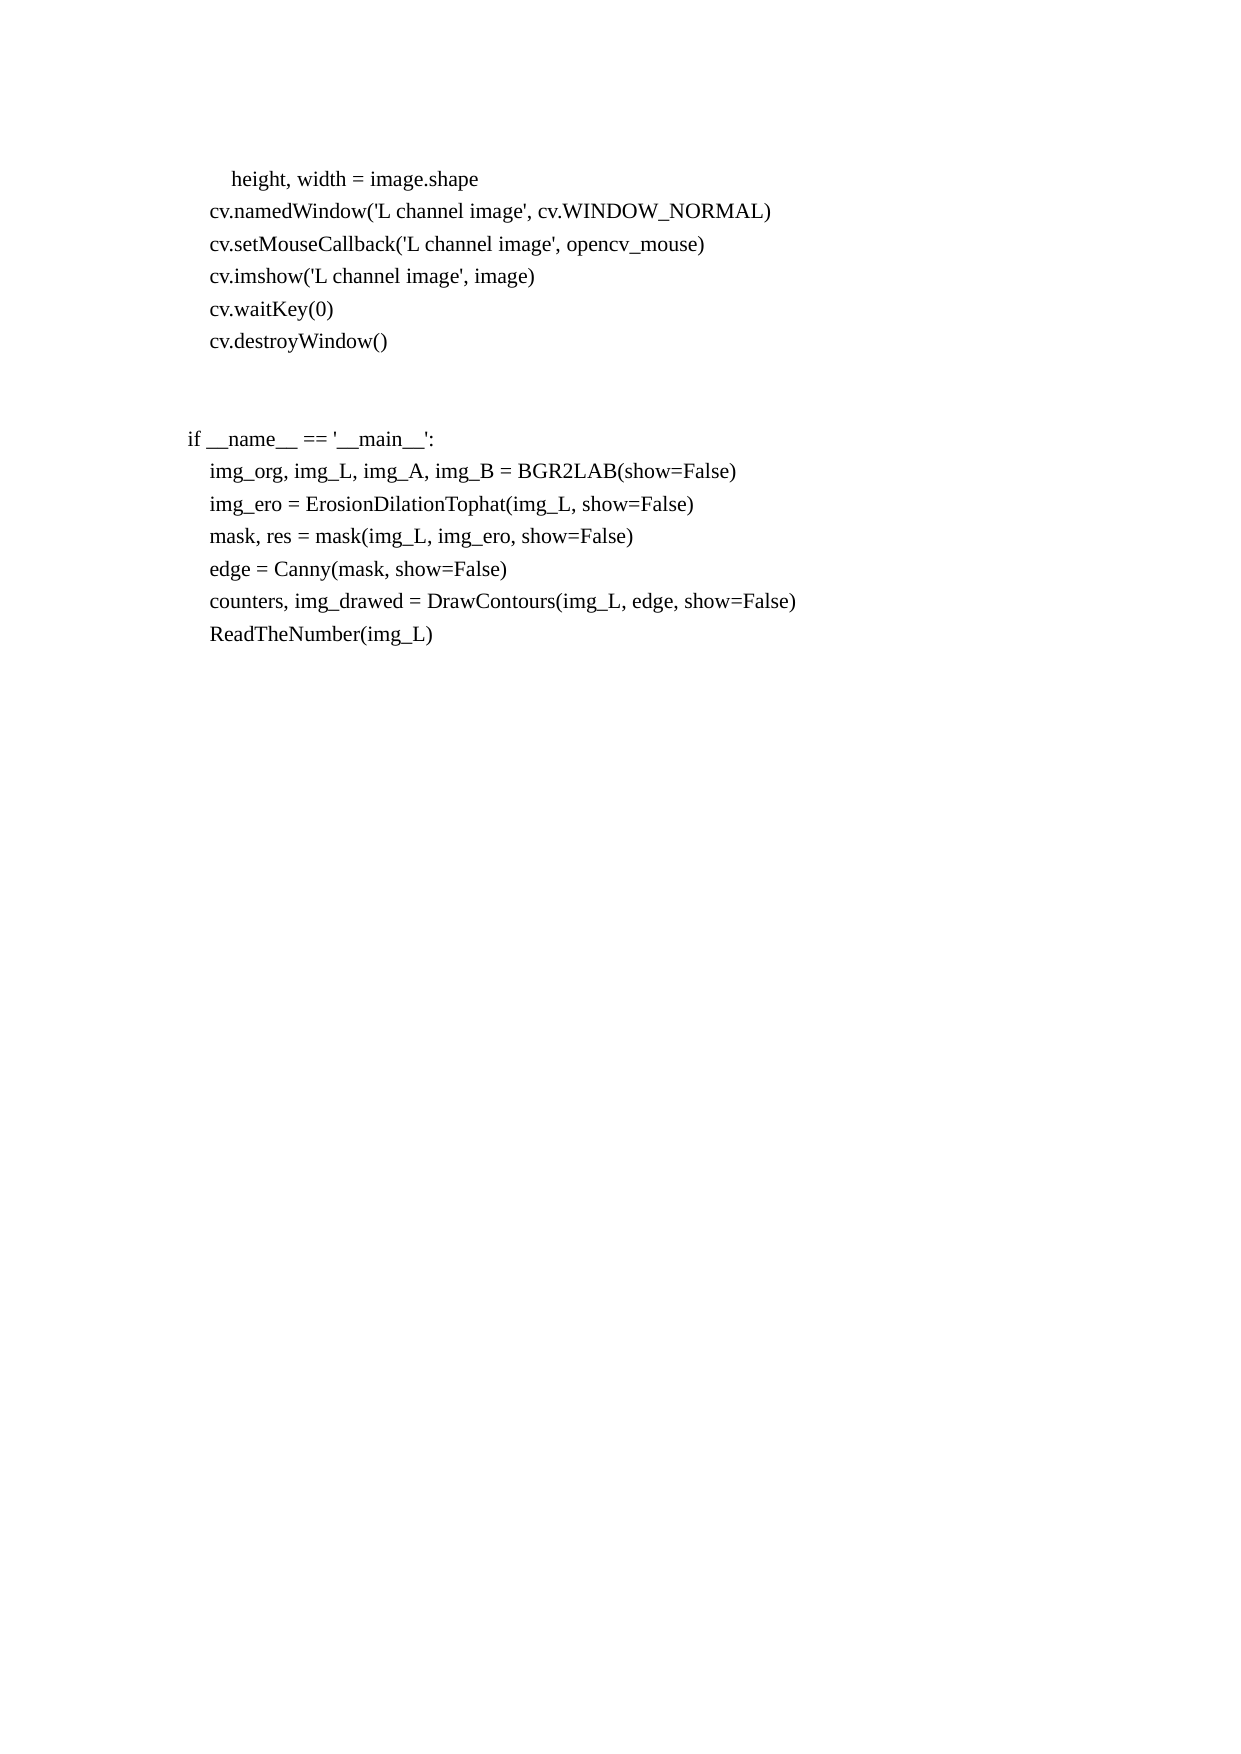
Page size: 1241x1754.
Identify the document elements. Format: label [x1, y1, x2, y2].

text [187, 162, 1053, 649]
